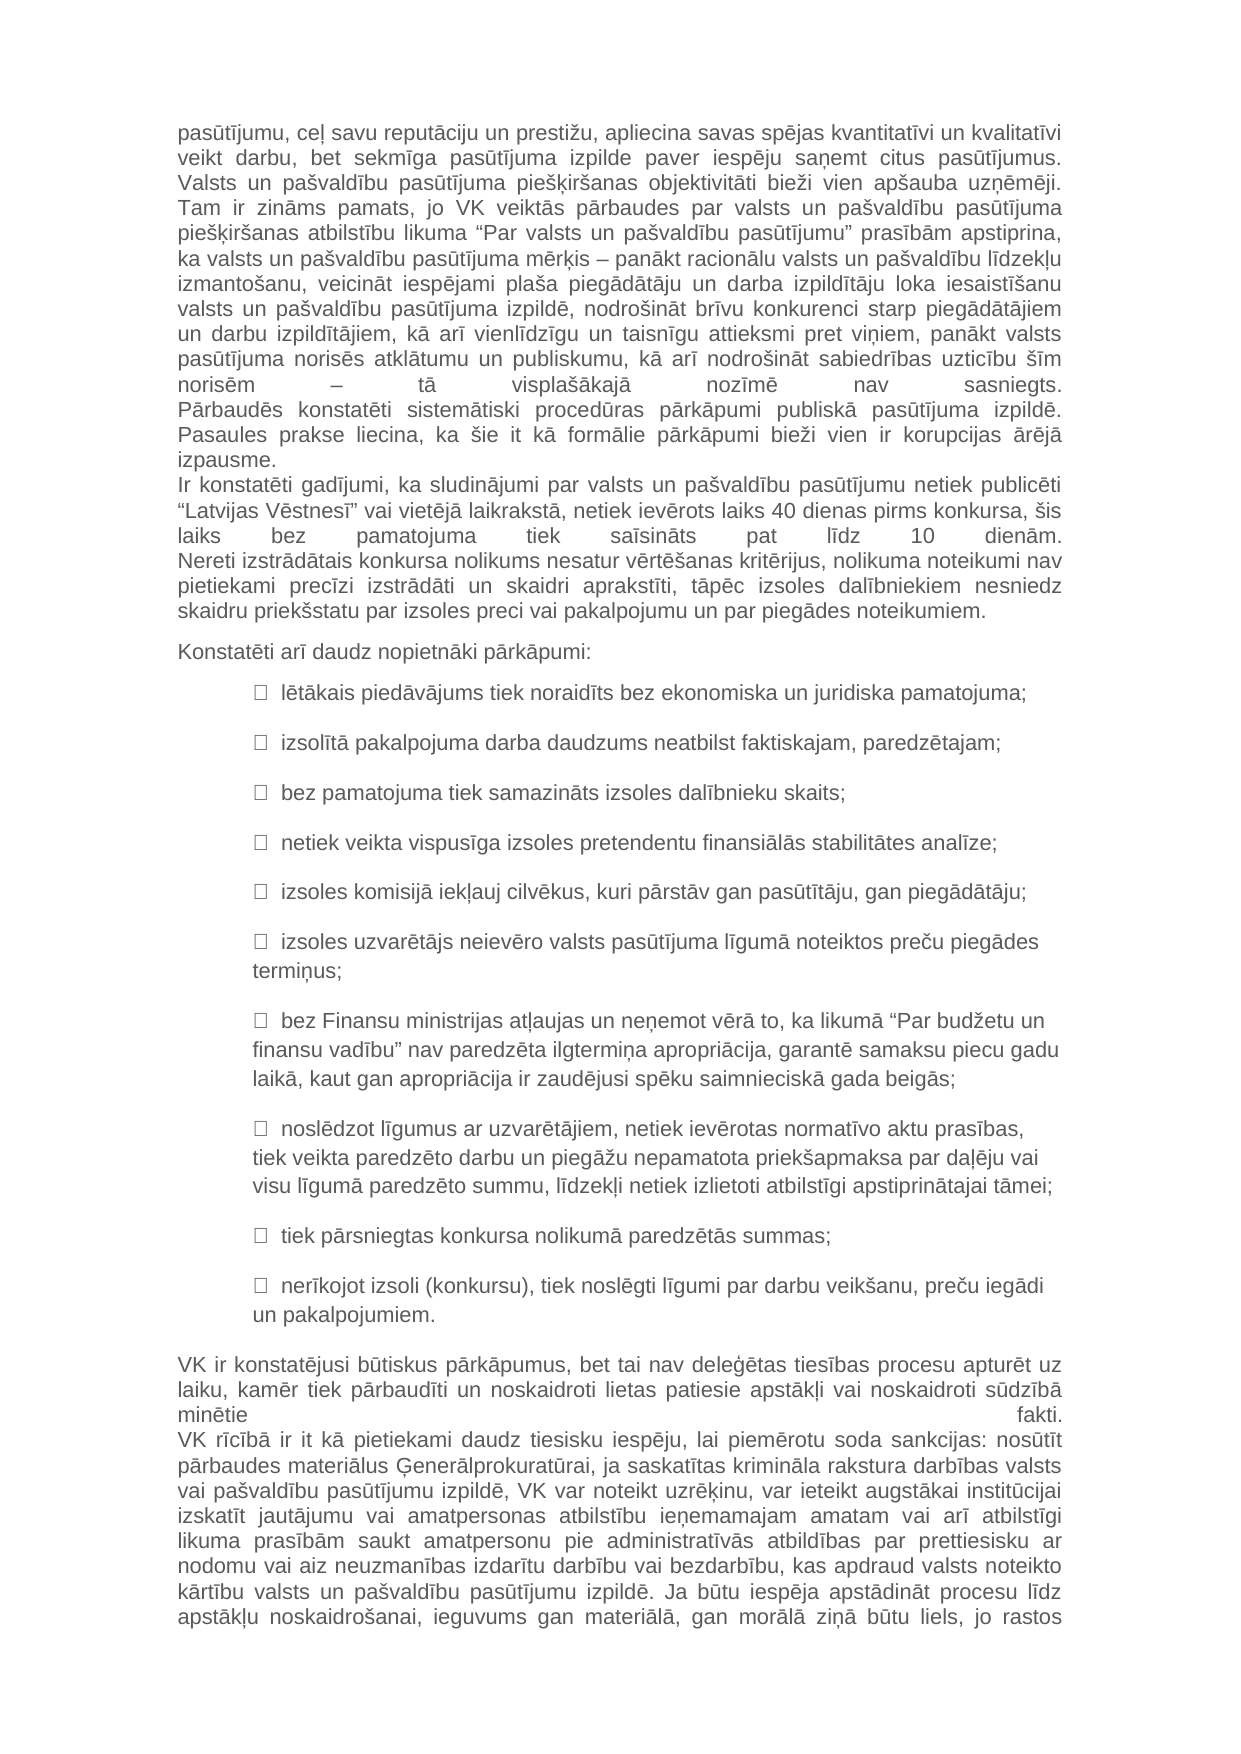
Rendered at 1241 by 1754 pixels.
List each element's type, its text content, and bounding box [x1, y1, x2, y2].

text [177, 119, 1063, 623]
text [177, 1352, 1063, 1629]
text  nerīkojot izsoli (konkursu), tiek noslēgti līgumi par darbu veikšanu, preču iegādi un pakalpojumiem. [252, 1273, 1063, 1327]
text  netiek veikta vispusīga izsoles pretendentu finansiālās stabilitātes analīze; [252, 829, 1063, 854]
text  bez Finansu ministrijas atļaujas un neņemot vērā to, ka likumā “Par budžetu un finansu vadību” nav paredzēta ilgtermiņa apropriācija, garantē samaksu piecu gadu laikā, kaut gan apropriācija ir zaudējusi spēku saimnieciskā gada beigās; [252, 1008, 1063, 1091]
text  izsoles uzvarētājs neievēro valsts pasūtījuma līgumā noteiktos preču piegādes termiņus; [252, 929, 1063, 983]
text Konstatēti arī daudz nopietnāki pārkāpumi: [177, 639, 1063, 664]
text  noslēdzot līgumus ar uzvarētājiem, netiek ievērotas normatīvo aktu prasības, tiek veikta paredzēto darbu un piegāžu nepamatota priekšapmaksa par daļēju vai visu līgumā paredzēto summu, līdzekļi netiek izlietoti atbilstīgi apstiprinātajai tāmei; [252, 1115, 1063, 1198]
text  tiek pārsniegtas konkursa nolikumā paredzētās summas; [252, 1223, 1063, 1248]
text  izsoles komisijā iekļauj cilvēkus, kuri pārstāv gan pasūtītāju, gan piegādātāju; [252, 879, 1063, 904]
text  izsolītā pakalpojuma darba daudzums neatbilst faktiskajam, paredzētajam; [252, 730, 1063, 755]
text  bez pamatojuma tiek samazināts izsoles dalībnieku skaits; [252, 779, 1063, 805]
text  lētākais piedāvājums tiek noraidīts bez ekonomiska un juridiska pamatojuma; [252, 680, 1063, 705]
